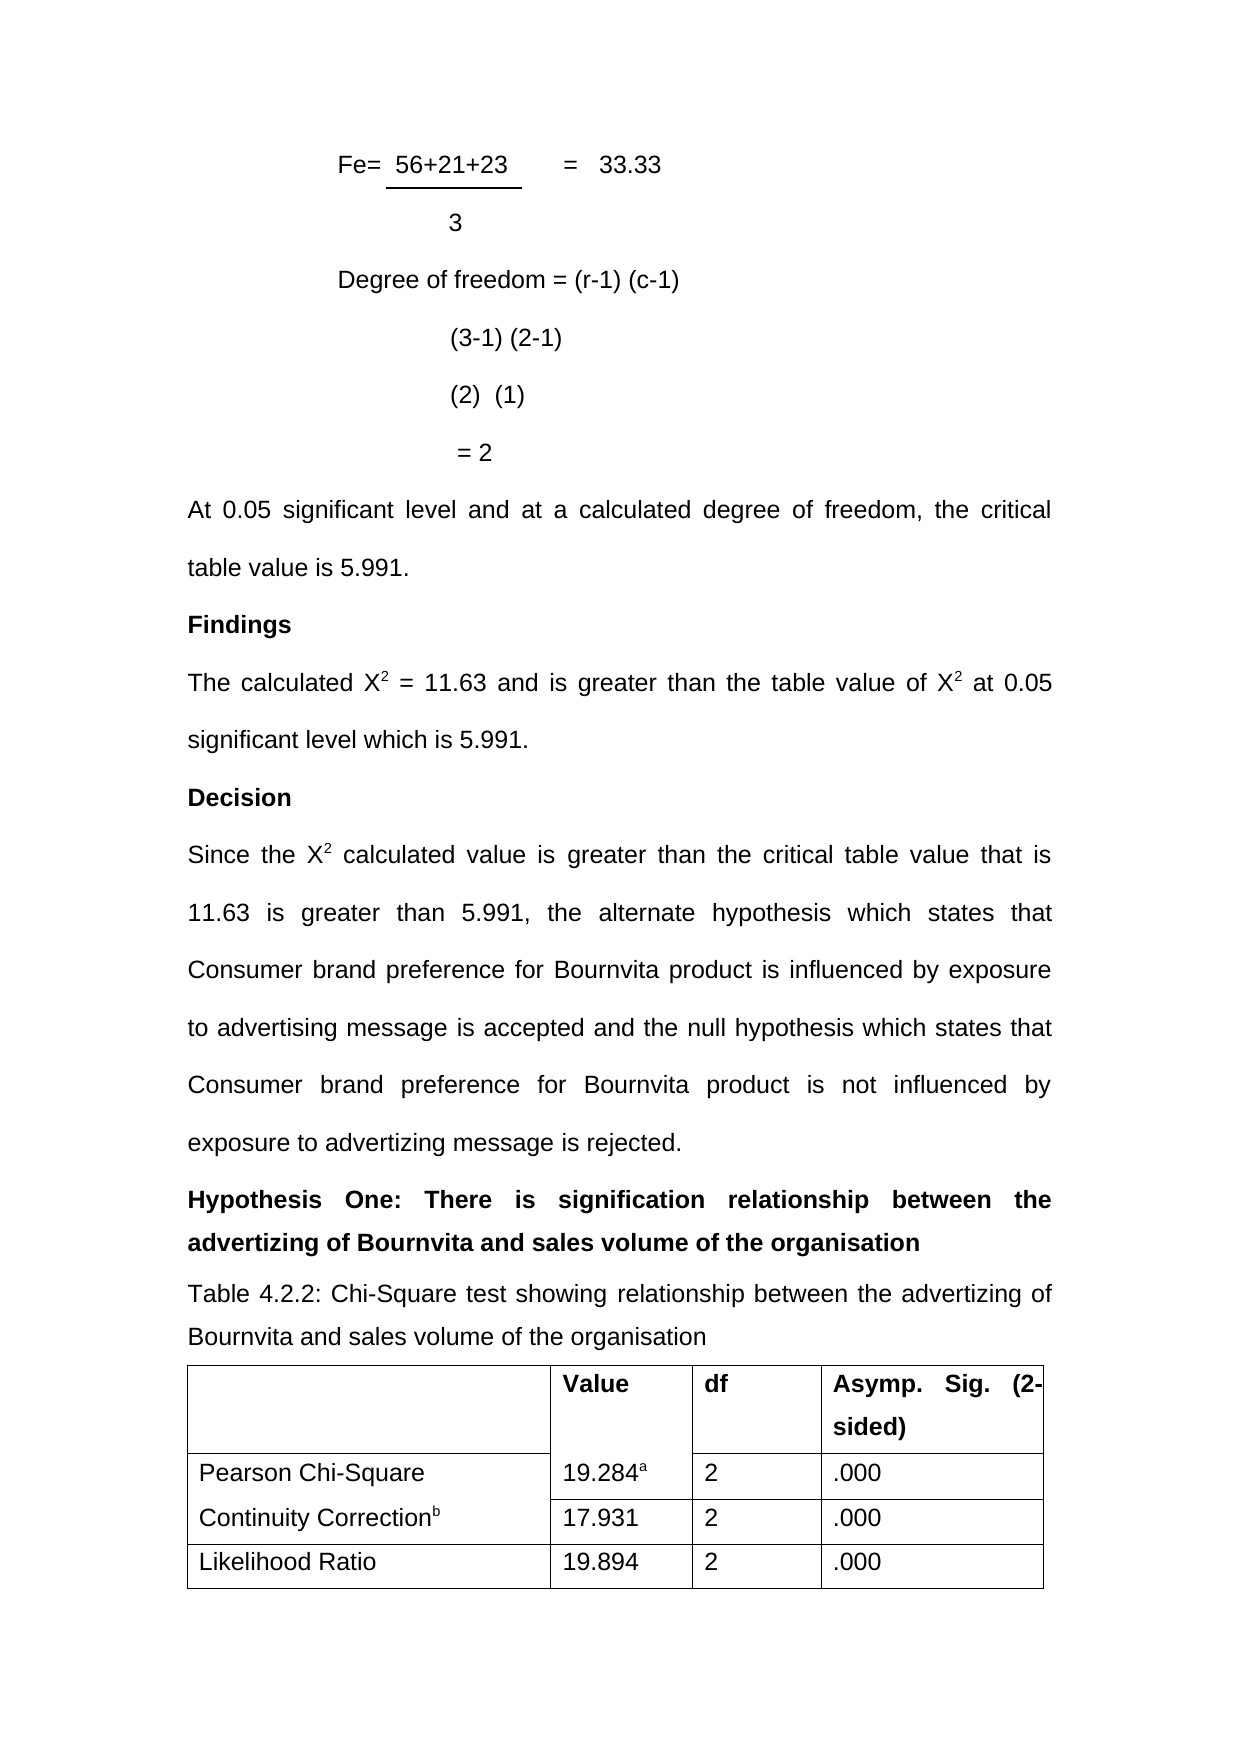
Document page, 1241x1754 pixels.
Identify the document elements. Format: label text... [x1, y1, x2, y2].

text Degree of freedom = (r-1) (c-1) [262, 265, 1053, 294]
table_header Asymp. Sig. (2-sided) [822, 1366, 1043, 1453]
text Since the X2 calculated value is greater than the critical table value that is 11.63 is greater than 5.991, the alternate hypothesis which states that Consumer brand preference for Bournvita product is influenced by exposure to advertising message is accepted and the null hypothesis which states that Consumer brand preference for Bournvita product is not influenced by exposure to advertizing message is rejected. [187, 840, 1053, 1156]
table_cell .000 [822, 1545, 1043, 1588]
table_cell Likelihood Ratio [188, 1545, 550, 1588]
table_cell 19.284a [551, 1457, 692, 1499]
table_cell Pearson Chi-Square [188, 1454, 550, 1499]
table_cell 19.894 [551, 1545, 692, 1588]
text (3-1) (2-1) [187, 322, 1053, 351]
table_header Value [551, 1366, 692, 1453]
text Findings [187, 610, 1053, 639]
text = 2 [187, 437, 1053, 466]
table_cell 17.931 [551, 1500, 692, 1544]
table_cell .000 [822, 1500, 1043, 1544]
table_header [188, 1366, 550, 1453]
text Table 4.2.2: Chi-Square test showing relationship between the advertizing of Bournvita and sales volume of the organisation [187, 1279, 1053, 1351]
table_cell 2 [693, 1454, 821, 1499]
text (2) (1) [187, 380, 1053, 409]
table_header df [693, 1366, 821, 1453]
text At 0.05 significant level and at a calculated degree of freedom, the critical table value is 5.991. [187, 495, 1053, 581]
table_cell Continuity Correctionb [188, 1503, 550, 1544]
text Hypothesis One: There is signification relationship between the advertizing of Bournvita and sales volume of the organisation [187, 1185, 1053, 1257]
table_cell 2 [693, 1500, 821, 1544]
text Fe= 56+21+23 = 33.33 [262, 150, 1053, 179]
table_cell 2 [693, 1545, 821, 1588]
text The calculated X2 = 11.63 and is greater than the table value of X2 at 0.05 significant level which is 5.991. [187, 667, 1053, 754]
table_cell .000 [822, 1454, 1043, 1499]
text 3 [187, 207, 1053, 236]
text Decision [187, 782, 1053, 811]
